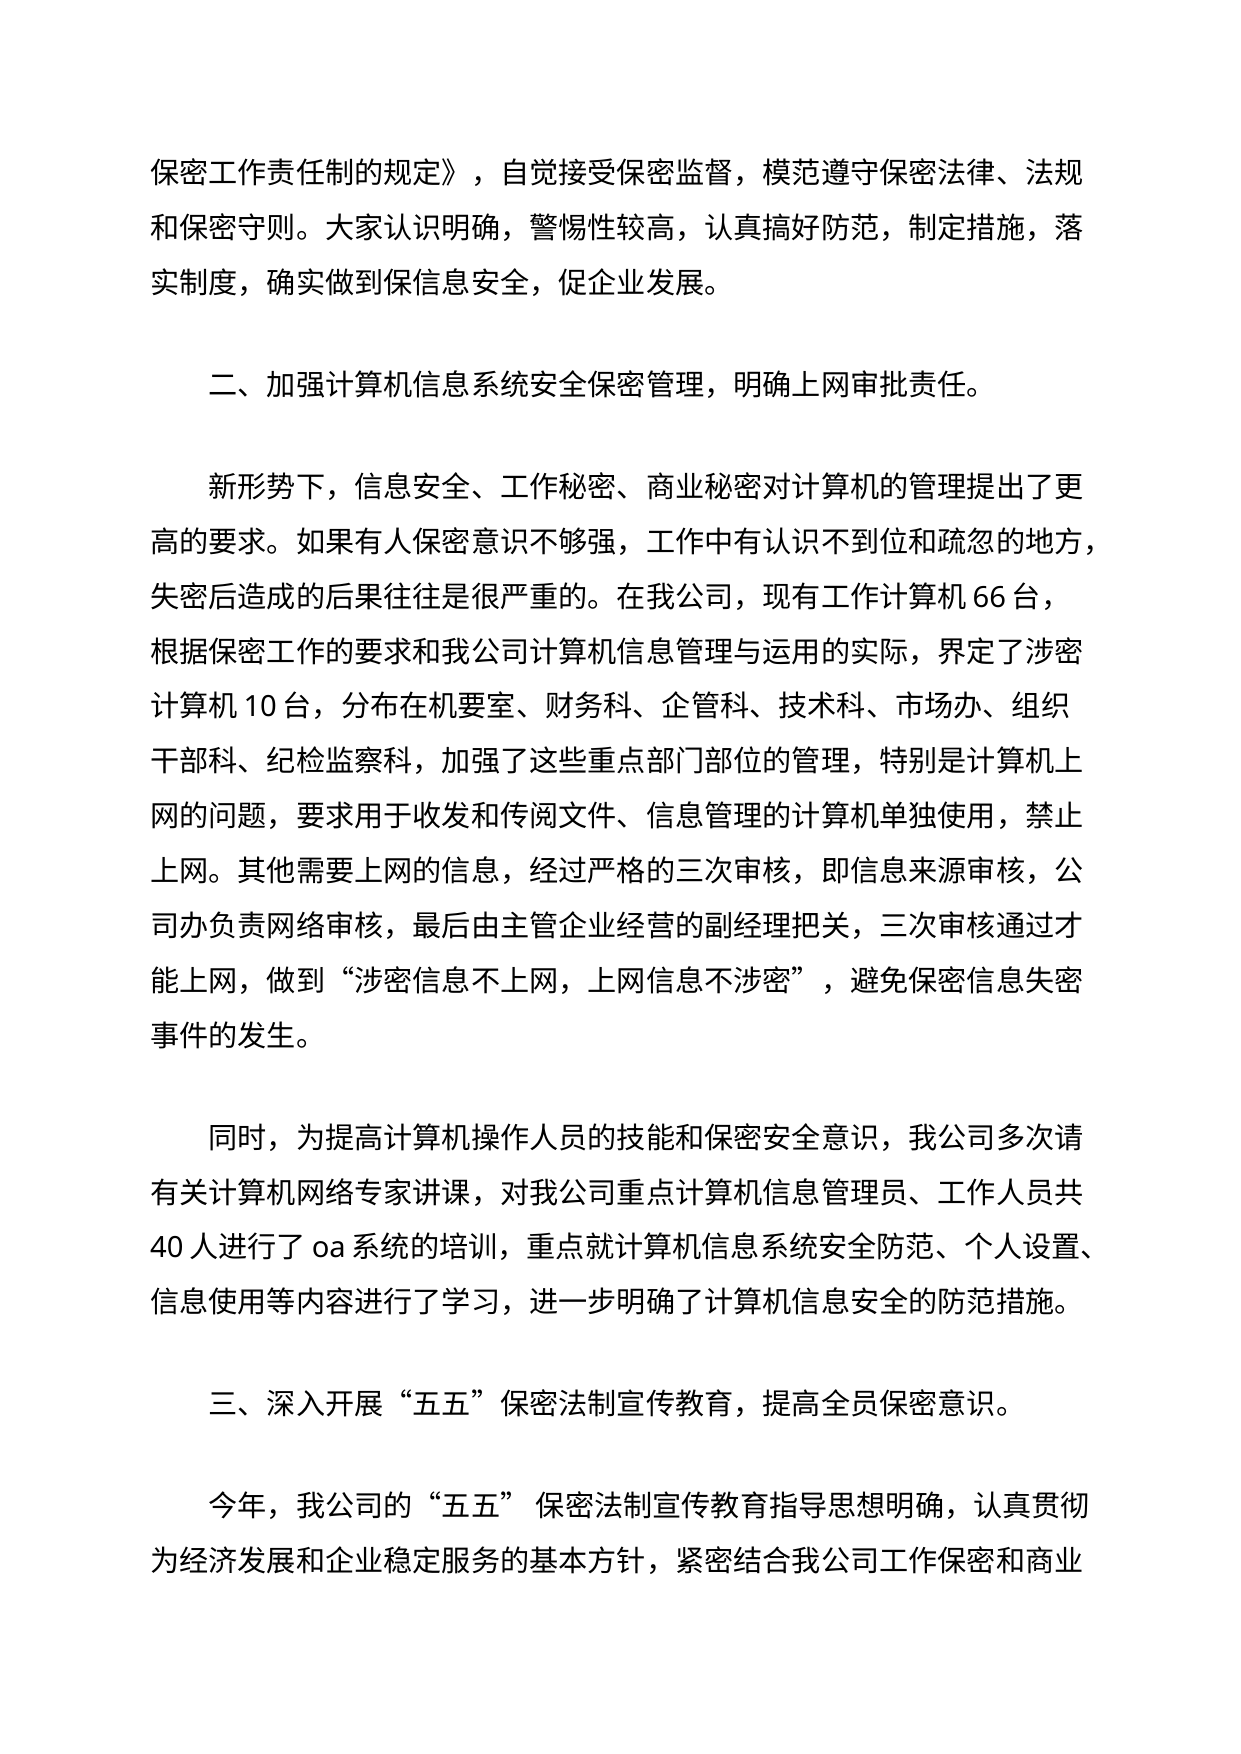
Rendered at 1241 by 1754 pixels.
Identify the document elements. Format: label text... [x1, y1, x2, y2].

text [150, 150, 1090, 302]
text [150, 1483, 1090, 1580]
text 二、加强计算机信息系统安全保密管理，明确上网审批责任。 [150, 362, 1090, 404]
text 三、深入开展“五五”保密法制宣传教育，提高全员保密意识。 [150, 1381, 1090, 1423]
text 新形势下，信息安全、工作秘密、商业秘密对计算机的管理提出了更高的要求。如果有人保密意识不够强，工作中有认识不到位和疏忽的地方，失密后造成的后果往往是很严重的。在我公司，现有工作计算机66台，根据保密工作的要求和我公司计算机信息管理与运用的实际，界定了涉密计算机10台，分布在机要室、财务科、企管科、技术科、市场办、组织干部科、纪检监察科，加强了这些重点部门部位的管理，特别是计算机上网的问题，要求用于收发和传阅文件、信息管理的计算机单独使用，禁止上网。其他需要上网的信息，经过严格的三次审核，即信息来源审核，公司办负责网络审核，最后由主管企业经营的副经理把关，三次审核通过才能上网，做到“涉密信息不上网，上网信息不涉密”，避免保密信息失密事件的发生。 [150, 463, 1090, 1055]
text 同时，为提高计算机操作人员的技能和保密安全意识，我公司多次请有关计算机网络专家讲课，对我公司重点计算机信息管理员、工作人员共40人进行了oa系统的培训，重点就计算机信息系统安全防范、个人设置、信息使用等内容进行了学习，进一步明确了计算机信息安全的防范措施。 [150, 1114, 1090, 1321]
